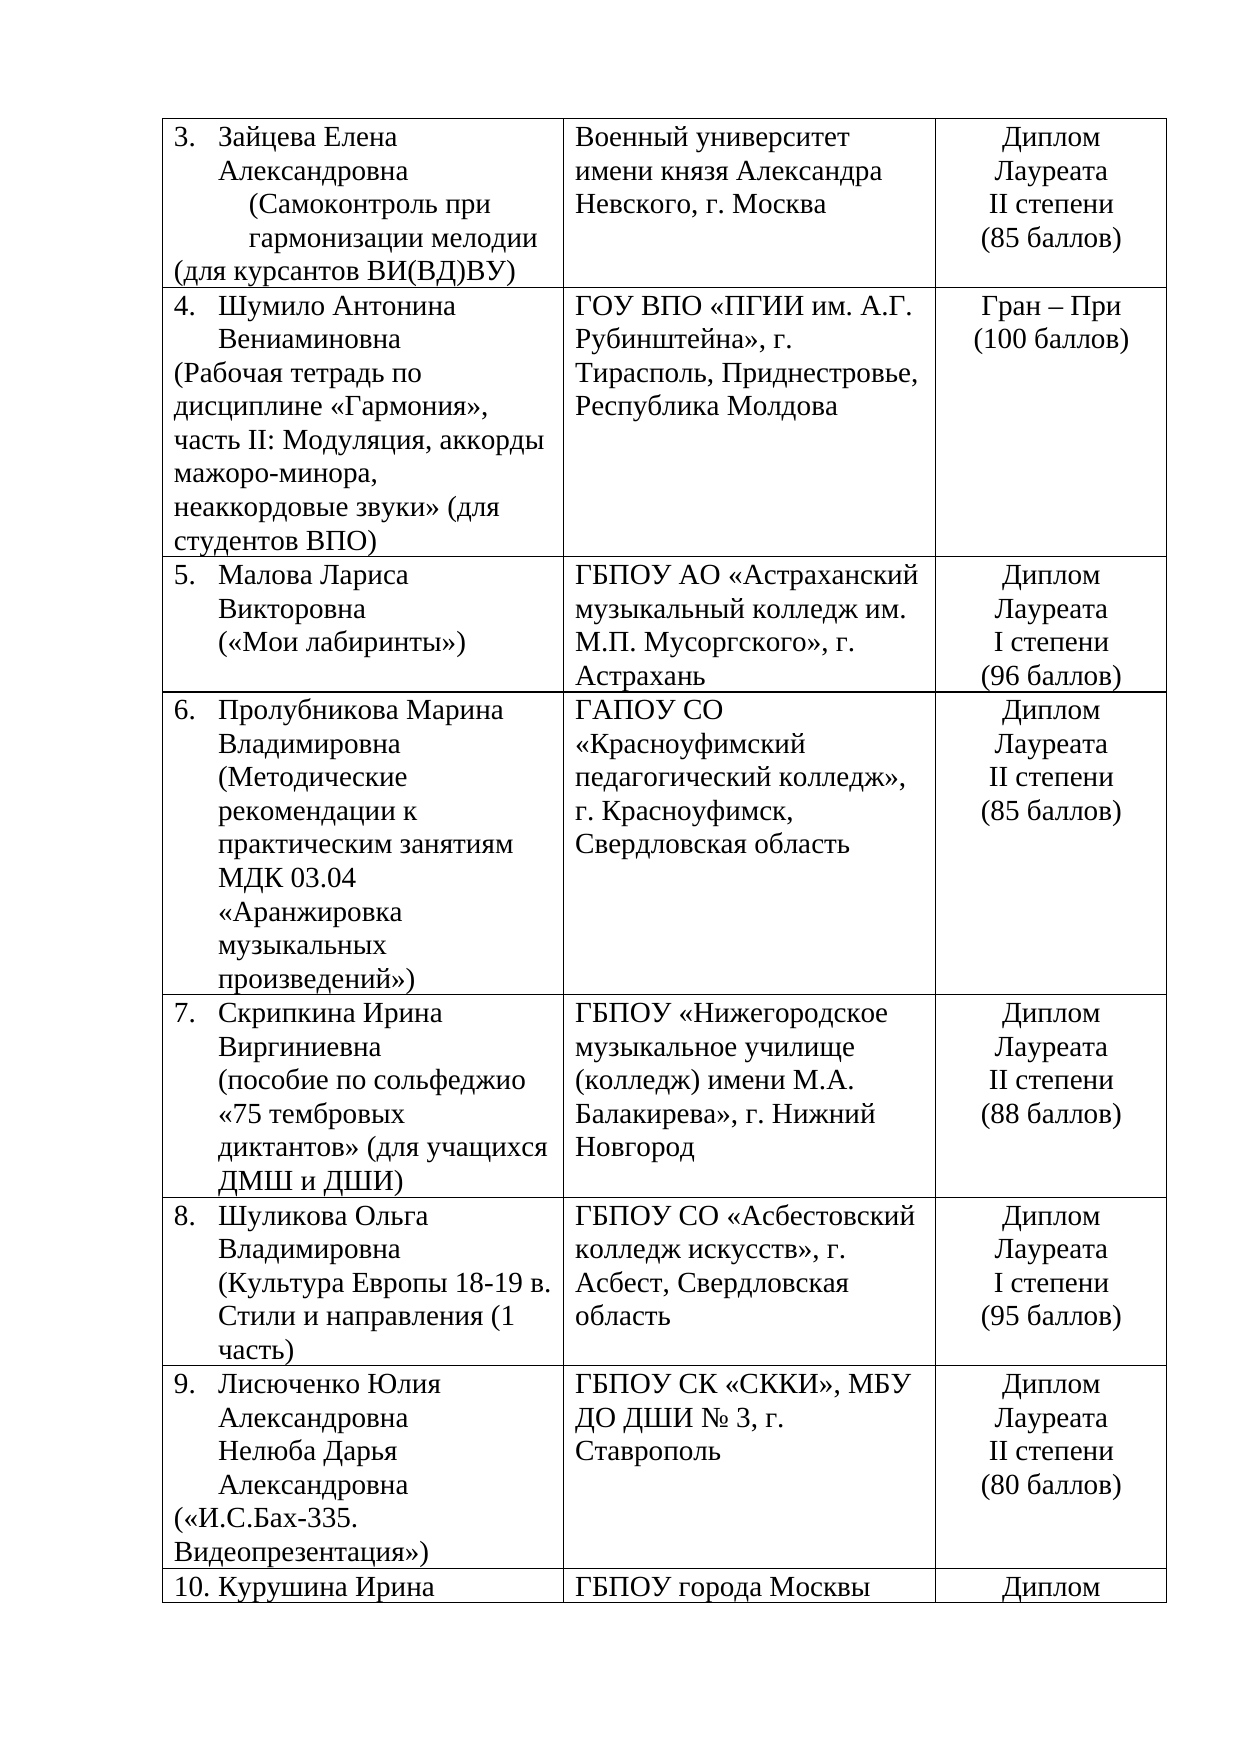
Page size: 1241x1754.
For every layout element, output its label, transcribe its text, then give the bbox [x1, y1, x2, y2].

table_cell Малова Лариса Викторовна («Мои лабиринты») [163, 557, 563, 691]
table_cell Пролубникова Марина Владимировна (Методические рекомендации к практическим занятиям МДК 03.04 «Аранжировка музыкальных произведений») [163, 693, 563, 994]
table_cell ГБПОУ АО «Астраханский музыкальный колледж им. М.П. Мусоргского», г. Астрахань [564, 557, 935, 691]
table_cell ГАПОУ СО «Красноуфимский педагогический колледж», г. Красноуфимск, Свердловская область [564, 693, 935, 994]
table_cell Диплом Лауреата II степени (80 баллов) [936, 1366, 1166, 1568]
table_cell Лисюченко Юлия Александровна Нелюба Дарья Александровна («И.С.Бах-335. Видеопрезентация») [163, 1366, 563, 1568]
table_cell Шумило Антонина Вениаминовна (Рабочая тетрадь по дисциплине «Гармония», часть II: Модуляция, аккорды мажоро-минора, неаккордовые звуки» (для студентов ВПО) [163, 288, 563, 556]
table_cell ГБПОУ СО «Асбестовский колледж искусств», г. Асбест, Свердловская область [564, 1198, 935, 1365]
table_cell Гран – При (100 баллов) [936, 288, 1166, 556]
table_cell Диплом Лауреата I степени (95 баллов) [936, 1198, 1166, 1365]
table_cell ГОУ ВПО «ПГИИ им. А.Г. Рубинштейна», г. Тирасполь, Приднестровье, Республика Молдова [564, 288, 935, 556]
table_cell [163, 1569, 563, 1602]
table_cell Шуликова Ольга Владимировна (Культура Европы 18-19 в. Стили и направления (1 часть) [163, 1198, 563, 1365]
table_cell ГБПОУ «Нижегородское музыкальное училище (колледж) имени М.А. Балакирева», г. Нижний Новгород [564, 995, 935, 1197]
table_cell Диплом Лауреата II степени (85 баллов) [936, 693, 1166, 994]
table_cell Скрипкина Ирина Виргиниевна (пособие по сольфеджио «75 тембровых диктантов» (для учащихся ДМШ и ДШИ) [163, 995, 563, 1197]
table_cell ГБПОУ СК «СККИ», МБУ ДО ДШИ № 3, г. Ставрополь [564, 1366, 935, 1568]
table_cell Диплом Лауреата I степени (96 баллов) [936, 557, 1166, 691]
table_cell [936, 1569, 1166, 1602]
table_cell Военный университет имени князя Александра Невского, г. Москва [564, 119, 935, 287]
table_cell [564, 1569, 935, 1602]
table_cell Зайцева Елена Александровна (Самоконтроль при гармонизации мелодии (для курсантов ВИ(ВД)ВУ) [163, 119, 563, 287]
table_cell Диплом Лауреата II степени (85 баллов) [936, 119, 1166, 287]
table_cell Диплом Лауреата II степени (88 баллов) [936, 995, 1166, 1197]
